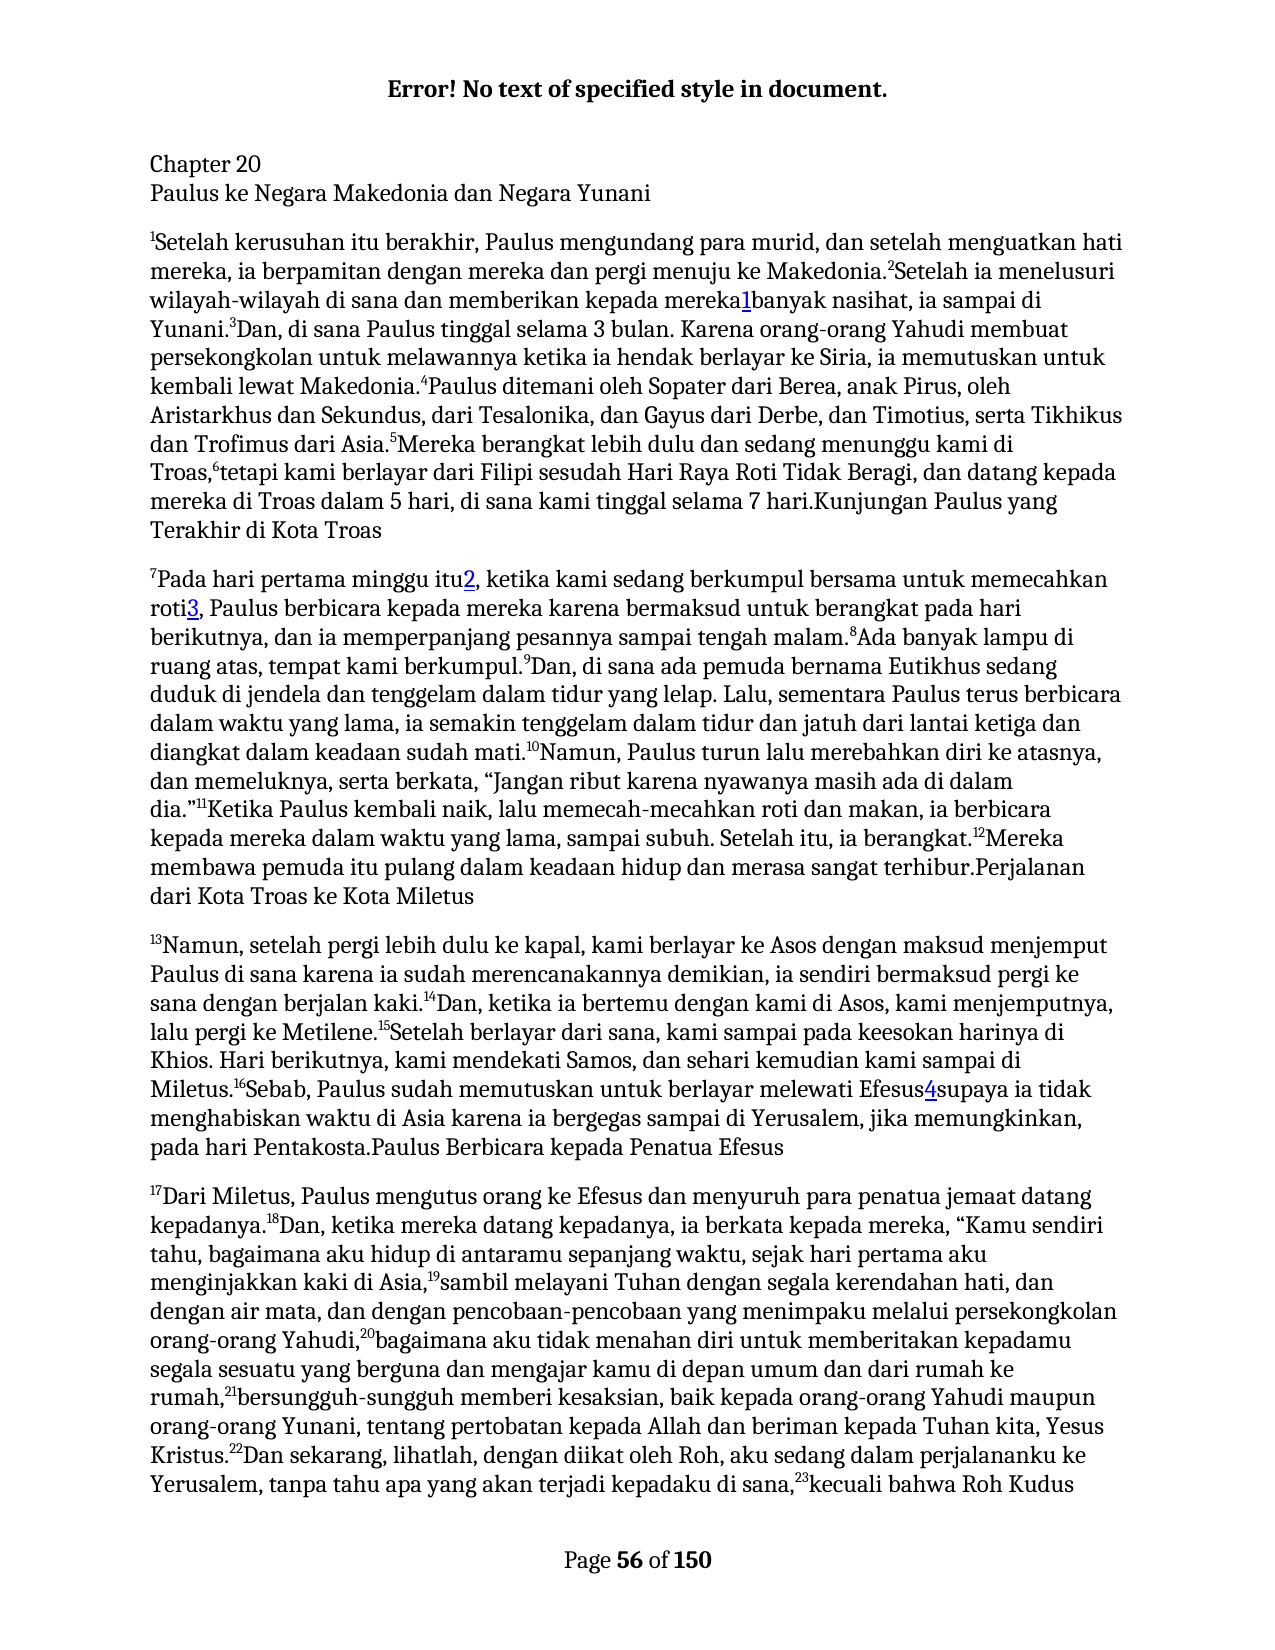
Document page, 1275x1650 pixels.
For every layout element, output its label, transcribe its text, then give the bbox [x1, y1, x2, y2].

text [150, 1182, 1125, 1498]
text 7Pada hari pertama minggu itu2, ketika kami sedang berkumpul bersama untuk memecahkan roti3, Paulus berbicara kepada mereka karena bermaksud untuk berangkat pada hari berikutnya, dan ia memperpanjang pesannya sampai tengah malam.8Ada banyak lampu di ruang atas, tempat kami berkumpul.9Dan, di sana ada pemuda bernama Eutikhus sedang duduk di jendela dan tenggelam dalam tidur yang lelap. Lalu, sementara Paulus terus berbicara dalam waktu yang lama, ia semakin tenggelam dalam tidur dan jatuh dari lantai ketiga dan diangkat dalam keadaan sudah mati.10Namun, Paulus turun lalu merebahkan diri ke atasnya, dan memeluknya, serta berkata, “Jangan ribut karena nyawanya masih ada di dalam dia.”11Ketika Paulus kembali naik, lalu memecah-mecahkan roti dan makan, ia berbicara kepada mereka dalam waktu yang lama, sampai subuh. Setelah itu, ia berangkat.12Mereka membawa pemuda itu pulang dalam keadaan hidup dan merasa sangat terhibur.Perjalanan dari Kota Troas ke Kota Miletus [150, 565, 1125, 910]
text 13Namun, setelah pergi lebih dulu ke kapal, kami berlayar ke Asos dengan maksud menjemput Paulus di sana karena ia sudah merencanakannya demikian, ia sendiri bermaksud pergi ke sana dengan berjalan kaki.14Dan, ketika ia bertemu dengan kami di Asos, kami menjemputnya, lalu pergi ke Metilene.15Setelah berlayar dari sana, kami sampai pada keesokan harinya di Khios. Hari berikutnya, kami mendekati Samos, dan sehari kemudian kami sampai di Miletus.16Sebab, Paulus sudah memutuskan untuk berlayar melewati Efesus4supaya ia tidak menghabiskan waktu di Asia karena ia bergegas sampai di Yerusalem, jika memungkinkan, pada hari Pentakosta.Paulus Berbicara kepada Penatua Efesus [150, 931, 1125, 1161]
text 1Setelah kerusuhan itu berakhir, Paulus mengundang para murid, dan setelah menguatkan hati mereka, ia berpamitan dengan mereka dan pergi menuju ke Makedonia.2Setelah ia menelusuri wilayah-wilayah di sana dan memberikan kepada mereka1banyak nasihat, ia sampai di Yunani.3Dan, di sana Paulus tinggal selama 3 bulan. Karena orang-orang Yahudi membuat persekongkolan untuk melawannya ketika ia hendak berlayar ke Siria, ia memutuskan untuk kembali lewat Makedonia.4Paulus ditemani oleh Sopater dari Berea, anak Pirus, oleh Aristarkhus dan Sekundus, dari Tesalonika, dan Gayus dari Derbe, dan Timotius, serta Tikhikus dan Trofimus dari Asia.5Mereka berangkat lebih dulu dan sedang menunggu kami di Troas,6tetapi kami berlayar dari Filipi sesudah Hari Raya Roti Tidak Beragi, dan datang kepada mereka di Troas dalam 5 hari, di sana kami tinggal selama 7 hari.Kunjungan Paulus yang Terakhir di Kota Troas [150, 228, 1125, 544]
text Chapter 20 Paulus ke Negara Makedonia dan Negara Yunani [150, 150, 1125, 207]
